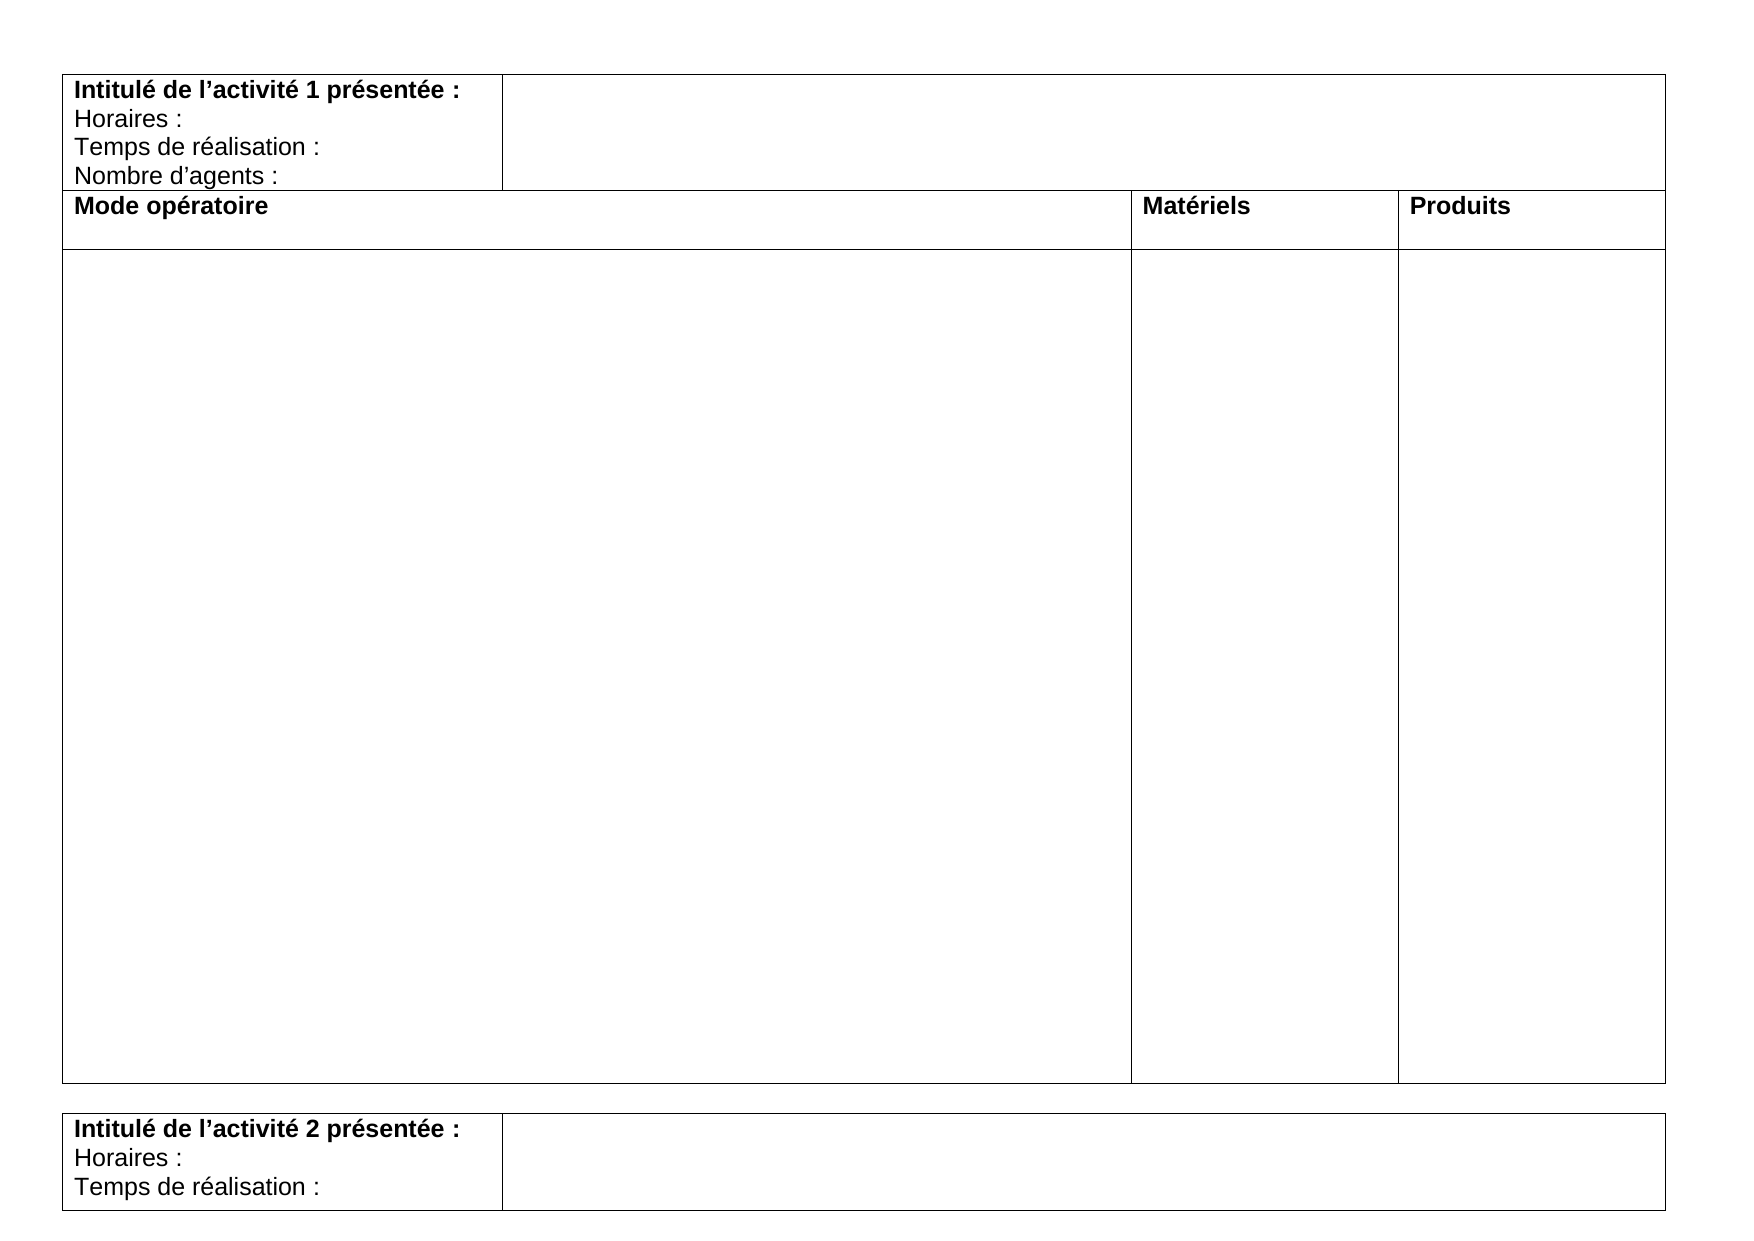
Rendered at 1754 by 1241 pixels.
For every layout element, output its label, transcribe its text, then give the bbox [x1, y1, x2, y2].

table_cell [63, 250, 1131, 1083]
table_header [503, 1114, 1665, 1209]
table_cell Produits [1399, 191, 1665, 248]
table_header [63, 1114, 502, 1209]
table_cell [1132, 250, 1398, 1083]
table_cell Mode opératoire [63, 191, 1131, 248]
table_cell [1399, 250, 1665, 1083]
table_header [503, 75, 1665, 190]
table_header Intitulé de l’activité 1 présentée : Horaires : Temps de réalisation : Nombre d’agents : [63, 75, 502, 190]
table_cell Matériels [1132, 191, 1398, 248]
